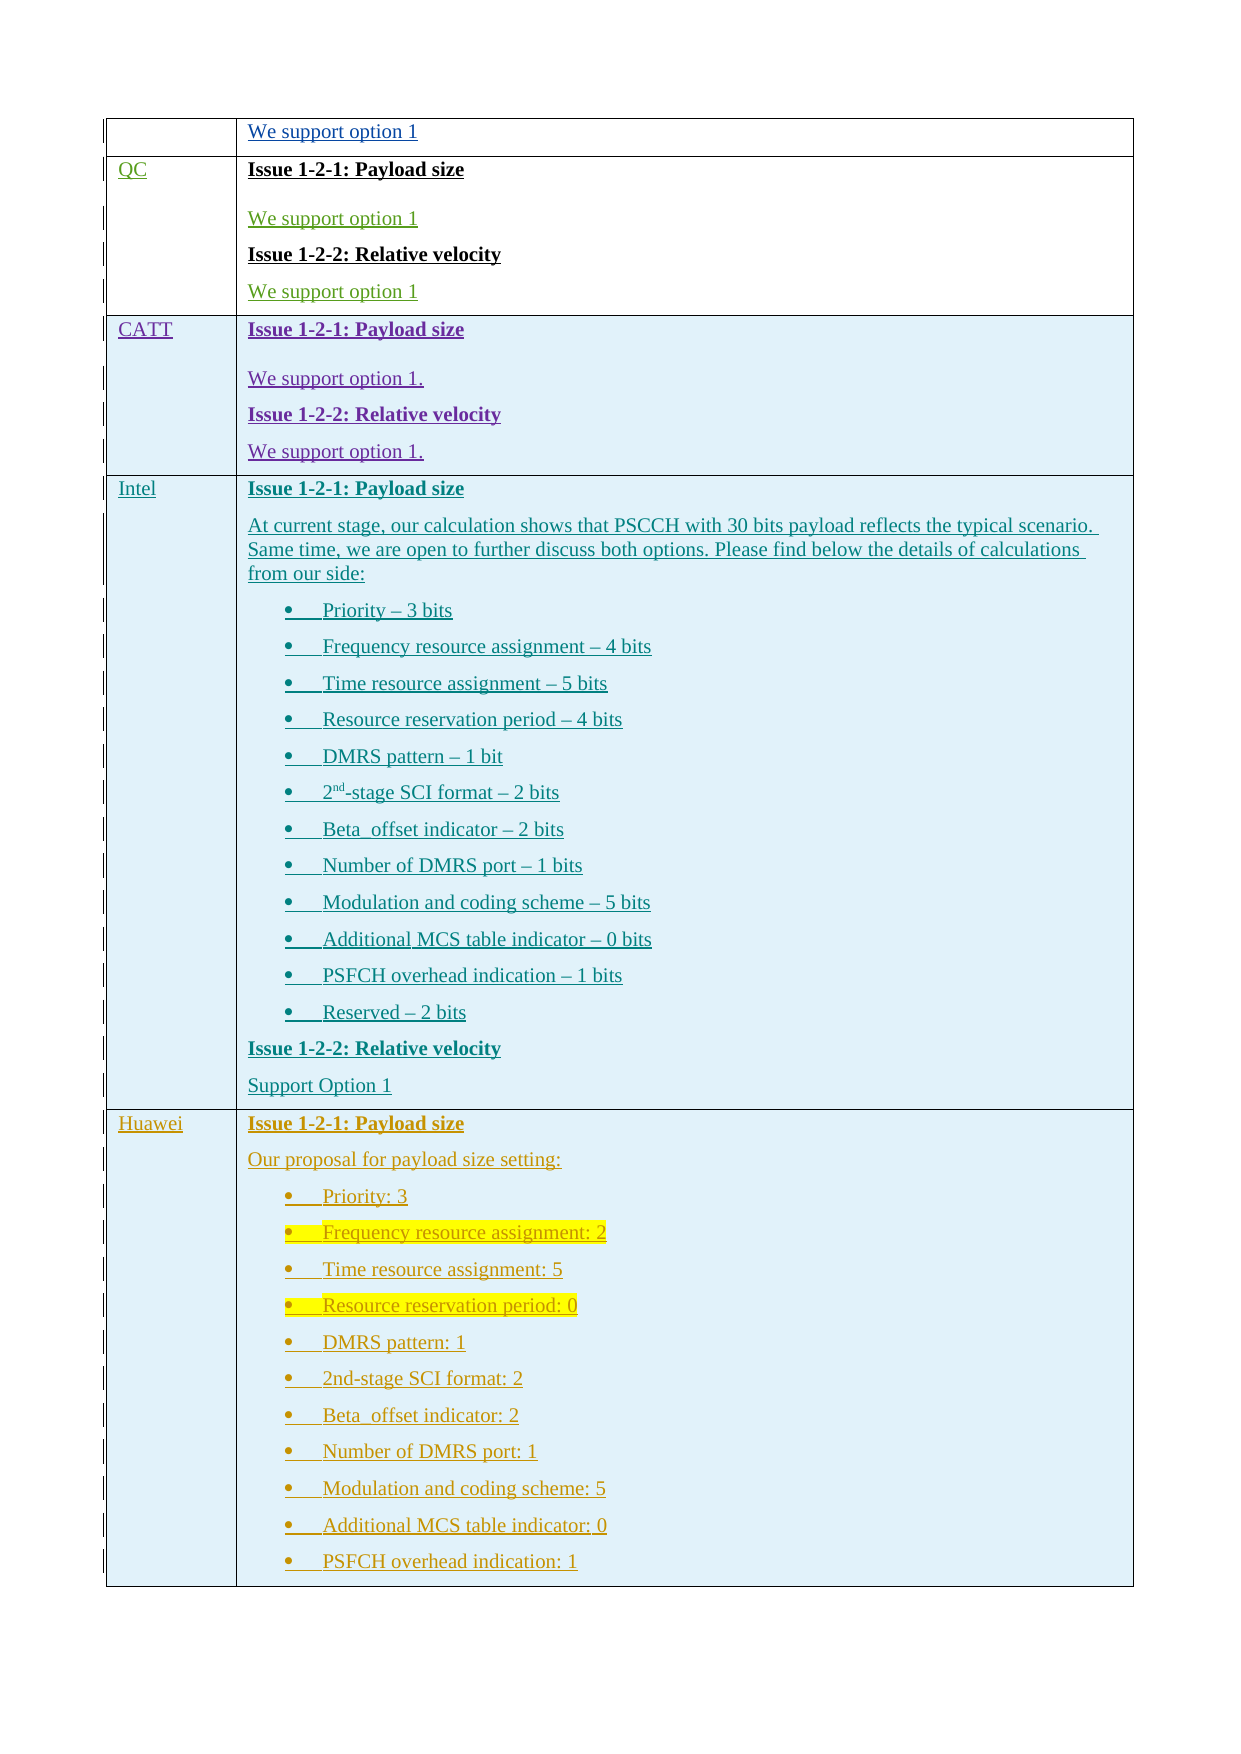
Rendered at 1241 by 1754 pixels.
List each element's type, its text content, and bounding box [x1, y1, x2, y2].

table_cell [107, 157, 236, 315]
table_cell LG [107, 119, 236, 156]
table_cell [237, 157, 1133, 315]
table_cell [237, 119, 1133, 156]
